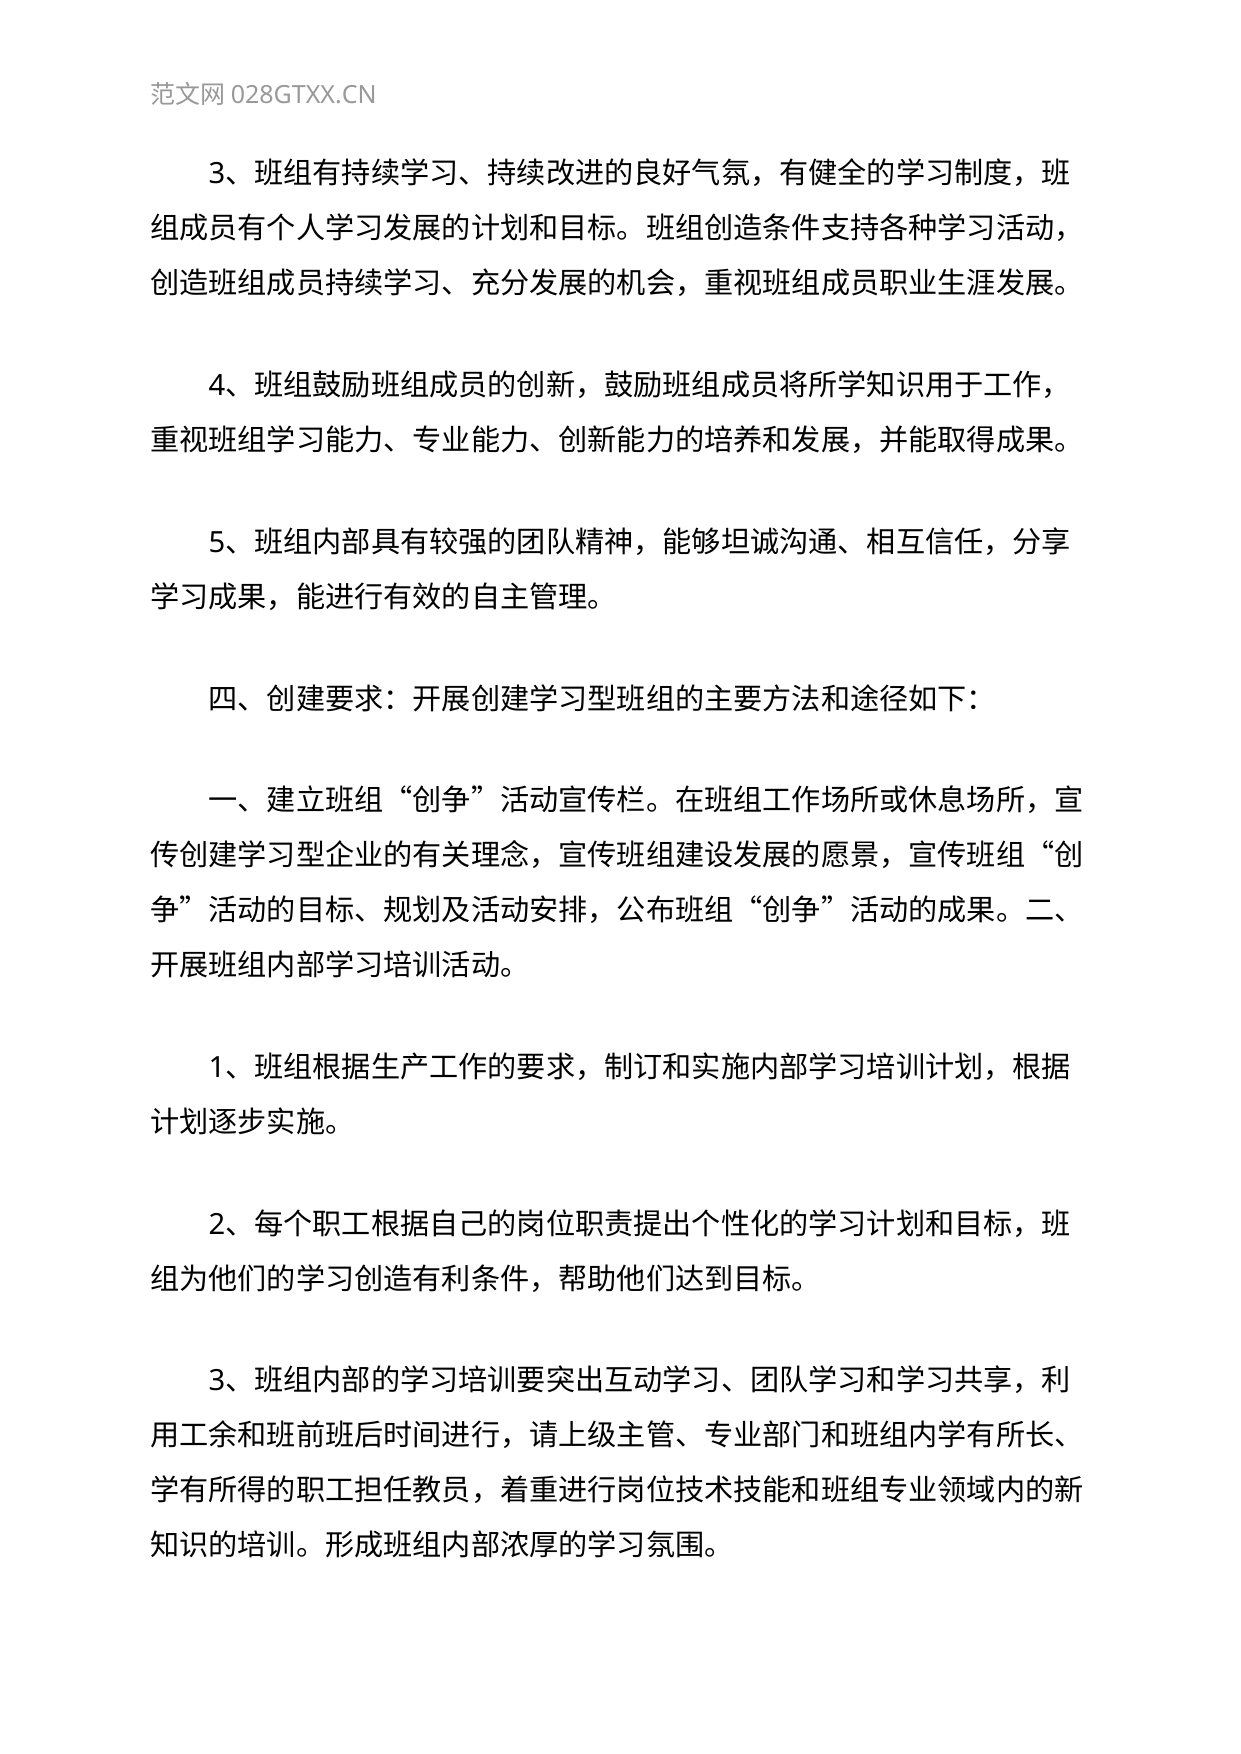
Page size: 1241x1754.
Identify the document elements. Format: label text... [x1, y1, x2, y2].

text 2、每个职工根据自己的岗位职责提出个性化的学习计划和目标，班组为他们的学习创造有利条件，帮助他们达到目标。 [150, 1200, 1090, 1297]
text 1、班组根据生产工作的要求，制订和实施内部学习培训计划，根据计划逐步实施。 [150, 1043, 1090, 1141]
text 3、班组内部的学习培训要突出互动学习、团队学习和学习共享，利用工余和班前班后时间进行，请上级主管、专业部门和班组内学有所长、学有所得的职工担任教员，着重进行岗位技术技能和班组专业领域内的新知识的培训。形成班组内部浓厚的学习氛围。 [150, 1357, 1090, 1564]
text 4、班组鼓励班组成员的创新，鼓励班组成员将所学知识用于工作，重视班组学习能力、专业能力、创新能力的培养和发展，并能取得成果。 [150, 362, 1090, 459]
text 3、班组有持续学习、持续改进的良好气氛，有健全的学习制度，班组成员有个人学习发展的计划和目标。班组创造条件支持各种学习活动，创造班组成员持续学习、充分发展的机会，重视班组成员职业生涯发展。 [150, 150, 1090, 302]
text 5、班组内部具有较强的团队精神，能够坦诚沟通、相互信任，分享学习成果，能进行有效的自主管理。 [150, 518, 1090, 616]
text 四、创建要求：开展创建学习型班组的主要方法和途径如下： [150, 675, 1090, 717]
text 一、建立班组“创争”活动宣传栏。在班组工作场所或休息场所，宣传创建学习型企业的有关理念，宣传班组建设发展的愿景，宣传班组“创争”活动的目标、规划及活动安排，公布班组“创争”活动的成果。二、开展班组内部学习培训活动。 [150, 777, 1090, 984]
